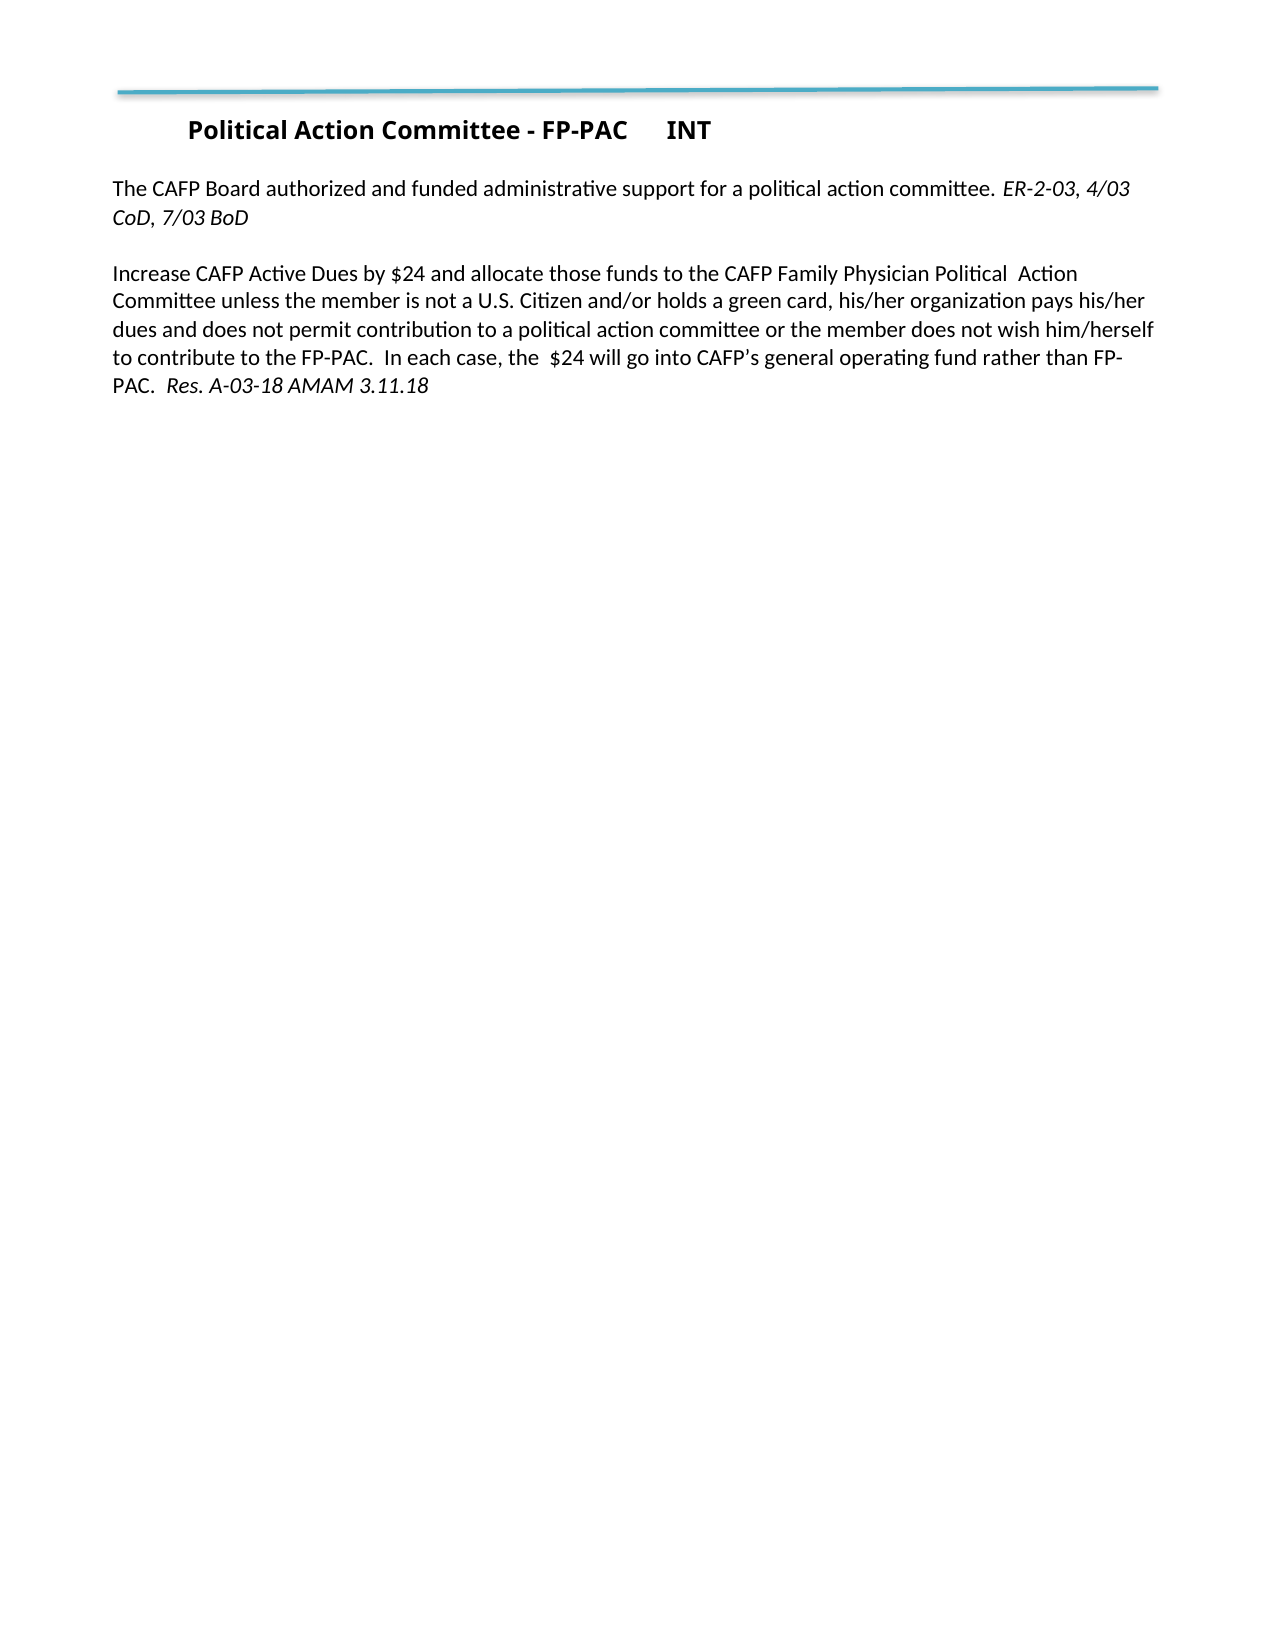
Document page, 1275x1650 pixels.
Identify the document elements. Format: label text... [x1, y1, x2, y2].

text The CAFP Board authorized and funded administrative support for a political action committee. ER-2-03, 4/03 CoD, 7/03 BoD [112, 174, 1162, 231]
text Increase CAFP Active Dues by $24 and allocate those funds to the CAFP Family Physician Political Action Committee unless the member is not a U.S. Citizen and/or holds a green card, his/her organization pays his/her dues and does not permit contribution to a political action committee or the member does not wish him/herself to contribute to the FP-PAC. In each case, the $24 will go into CAFP’s general operating fund rather than FP-PAC. Res. A-03-18 AMAM 3.11.18 [112, 259, 1162, 399]
subtitle Political Action Committee - FP-PAC INT [187, 112, 1162, 147]
